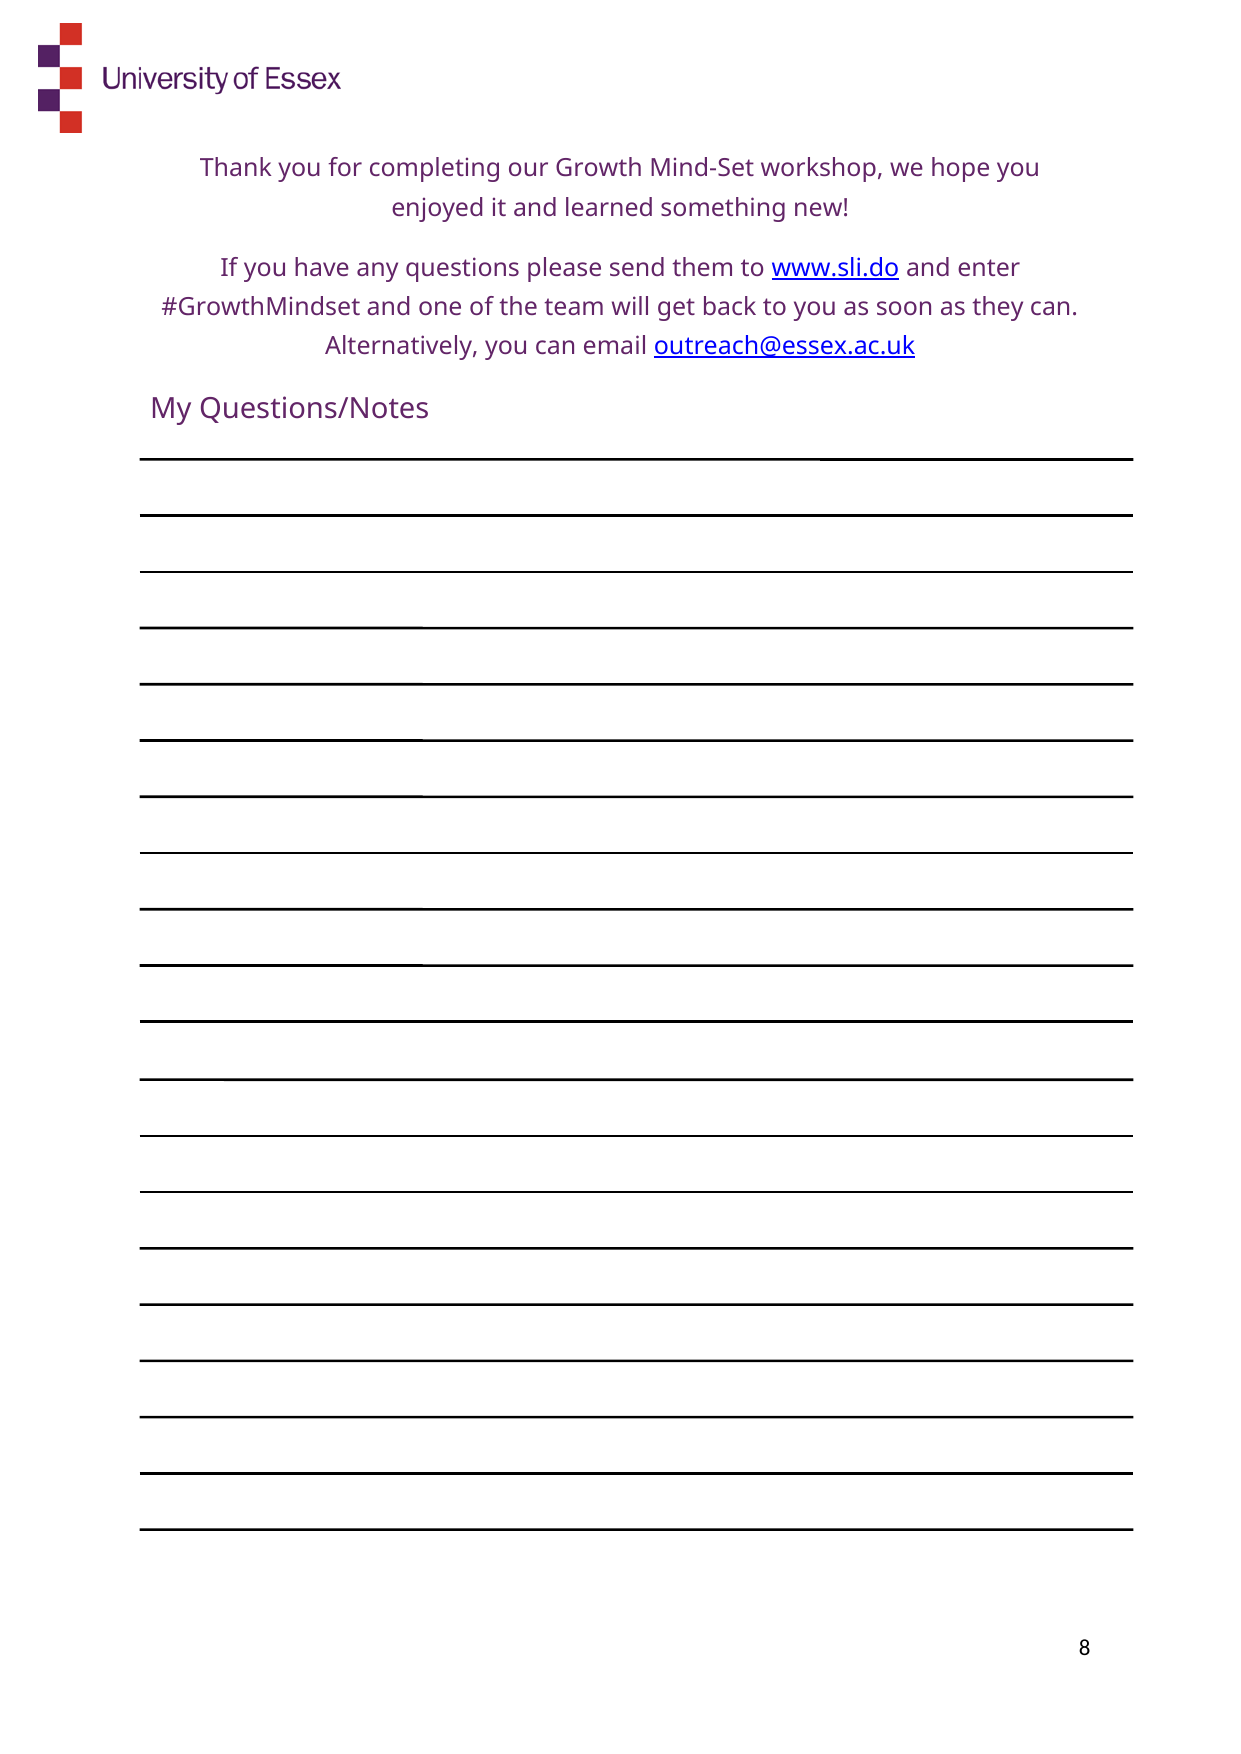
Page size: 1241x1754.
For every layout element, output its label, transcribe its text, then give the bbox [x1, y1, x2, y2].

picture [1, 18, 375, 137]
text My Questions/Notes [150, 387, 1090, 427]
text Thank you for completing our Growth Mind-Set workshop, we hope you enjoyed it and learned something new! [150, 150, 1090, 223]
text If you have any questions please send them to www.sli.do and enter #GrowthMindset and one of the team will get back to you as soon as they can. Alternatively, you can email outreach@essex.ac.uk [150, 249, 1090, 362]
